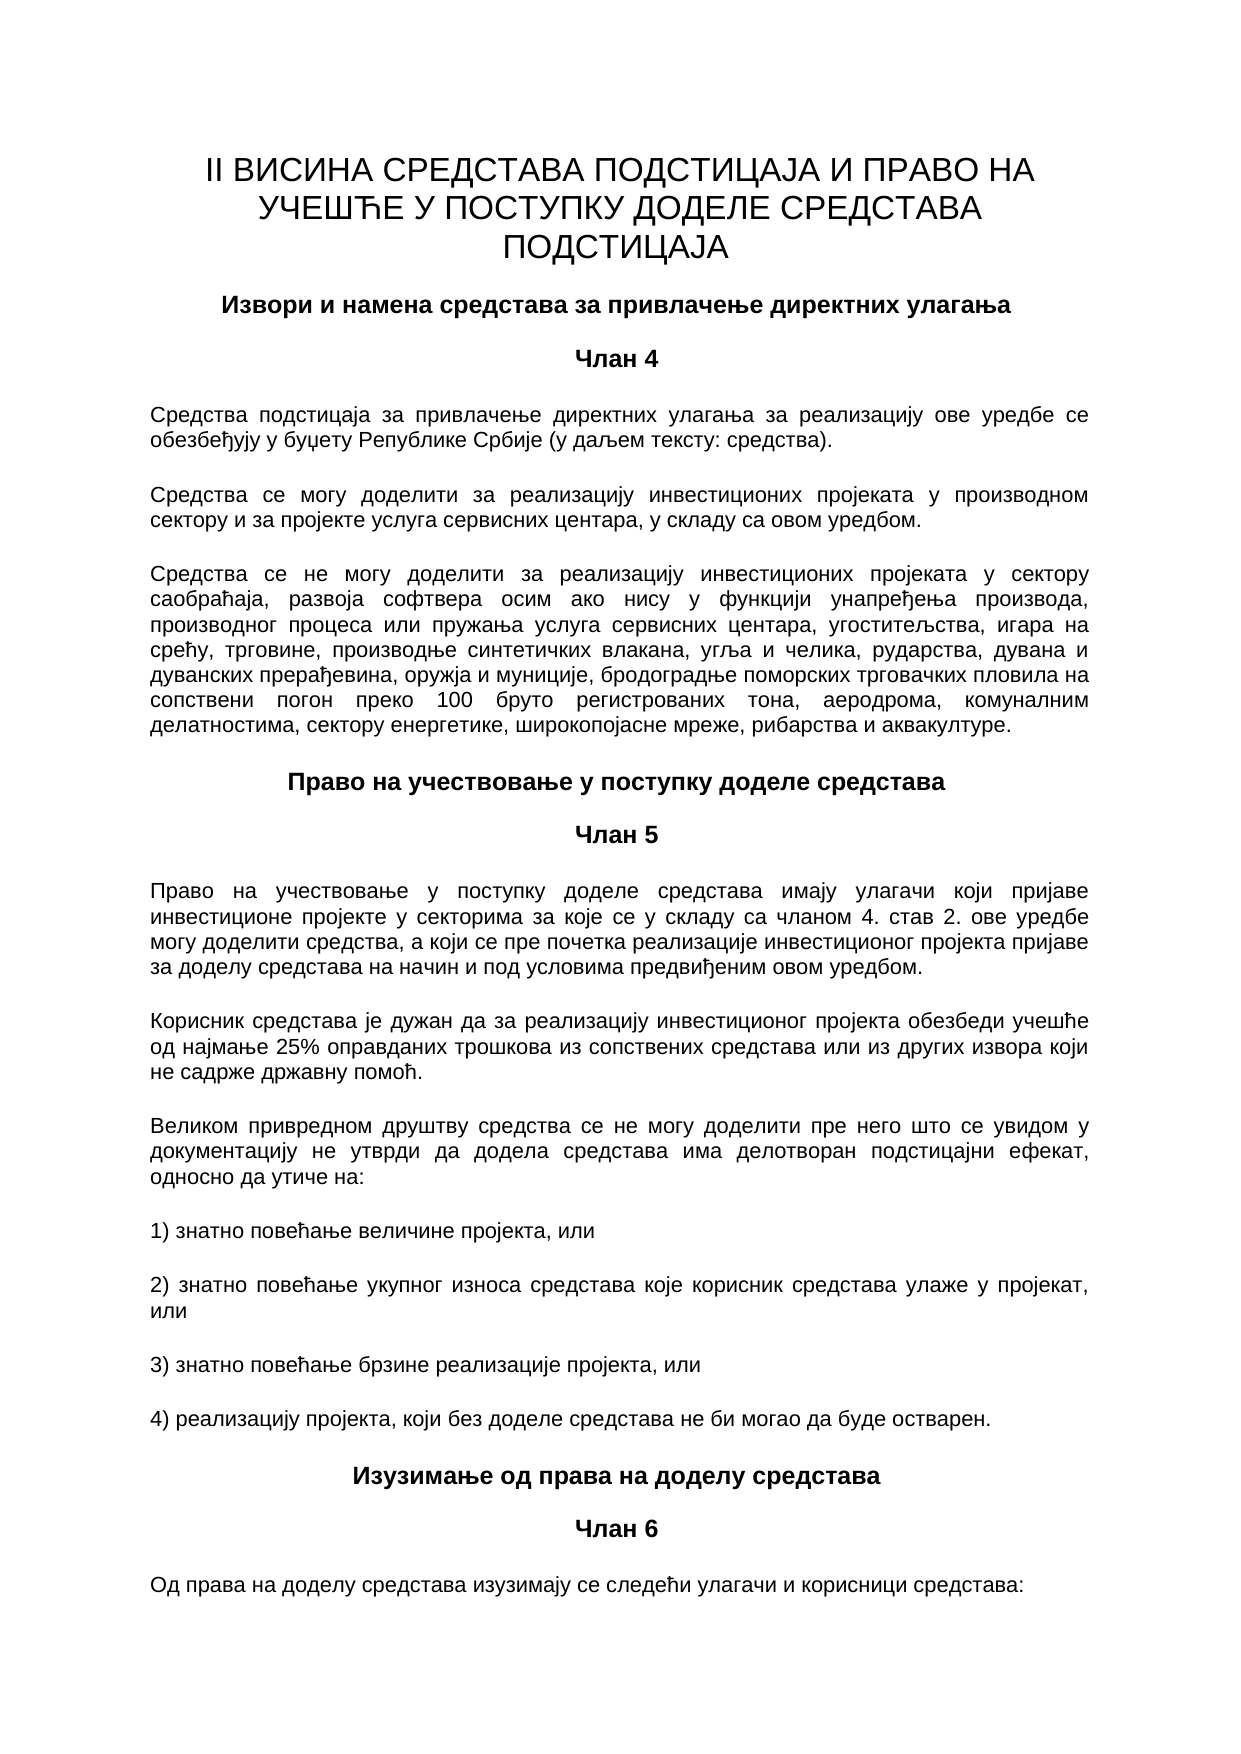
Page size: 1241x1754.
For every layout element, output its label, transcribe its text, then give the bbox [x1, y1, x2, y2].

text Средства се могу доделити за реализацију инвестиционих пројеката у производном сектору и за пројекте услуга сервисних центара, у складу са овом уредбом. [150, 482, 1090, 532]
text 3) знатно повећање брзине реализације пројекта, или [150, 1352, 1090, 1377]
text 1) знатно повећање величине пројекта, или [150, 1218, 1090, 1243]
text Право на учествовање у поступку доделе средстава имају улагачи који пријаве инвестиционе пројекте у секторима за које се у складу са чланом 4. став 2. ове уредбе могу доделити средства, а који се пре почетка реализације инвестиционог пројекта пријаве за доделу средстава на начин и под условима предвиђеним овом уредбом. [150, 878, 1090, 979]
text Од права на доделу средстава изузимају се следећи улагачи и корисници средстава: [150, 1572, 1090, 1598]
text Великом привредном друштву средства се не могу доделити пре него што се увидом у документацију не утврди да додела средстава има делотворан подстицајни ефекат, односно да утиче на: [150, 1113, 1090, 1189]
text Право на учествовање у поступку доделе средстава [150, 767, 1090, 796]
text Средства подстицаја за привлачење директних улагања за реализацију ове уредбе се обезбеђују у буџету Републике Србије (у даљем тексту: средства). [150, 402, 1090, 452]
text Члан 5 [150, 821, 1090, 849]
text Извори и намена средстава за привлачење директних улагања [150, 290, 1090, 319]
text Изузимање од права на доделу средстава [150, 1461, 1090, 1489]
text Средства се не могу доделити за реализацију инвестиционих пројеката у сектору саобраћаја, развоја софтвера осим ако нису у функцији унапређења производа, производног процеса или пружања услуга сервисних центара, угоститељства, игара на срећу, трговине, производње синтетичких влакана, угља и челика, рударства, дувана и дуванских прерађевина, оружја и муниције, бродоградње поморских трговачких пловила на сопствени погон преко 100 бруто регистрованих тона, аеродрома, комуналним делатностима, сектору енергетике, широкопојасне мреже, рибарства и аквакултуре. [150, 561, 1090, 738]
text Члан 6 [150, 1514, 1090, 1543]
text 4) реализацију пројекта, који без доделе средстава не би могао да буде остварен. [150, 1406, 1090, 1432]
text Члан 4 [150, 344, 1090, 373]
text II ВИСИНА СРЕДСТАВА ПОДСТИЦАЈА И ПРАВО НА УЧЕШЋЕ У ПОСТУПКУ ДОДЕЛЕ СРЕДСТАВА ПОДСТИЦАЈА [150, 150, 1090, 265]
text Корисник средстава је дужан да за реализацију инвестиционог пројекта обезбеди учешће од најмање 25% оправданих трошкова из сопствених средстава или из других извора који не садрже државну помоћ. [150, 1008, 1090, 1084]
text 2) знатно повећање укупног износа средстава које корисник средстава улаже у пројекат, или [150, 1272, 1090, 1323]
